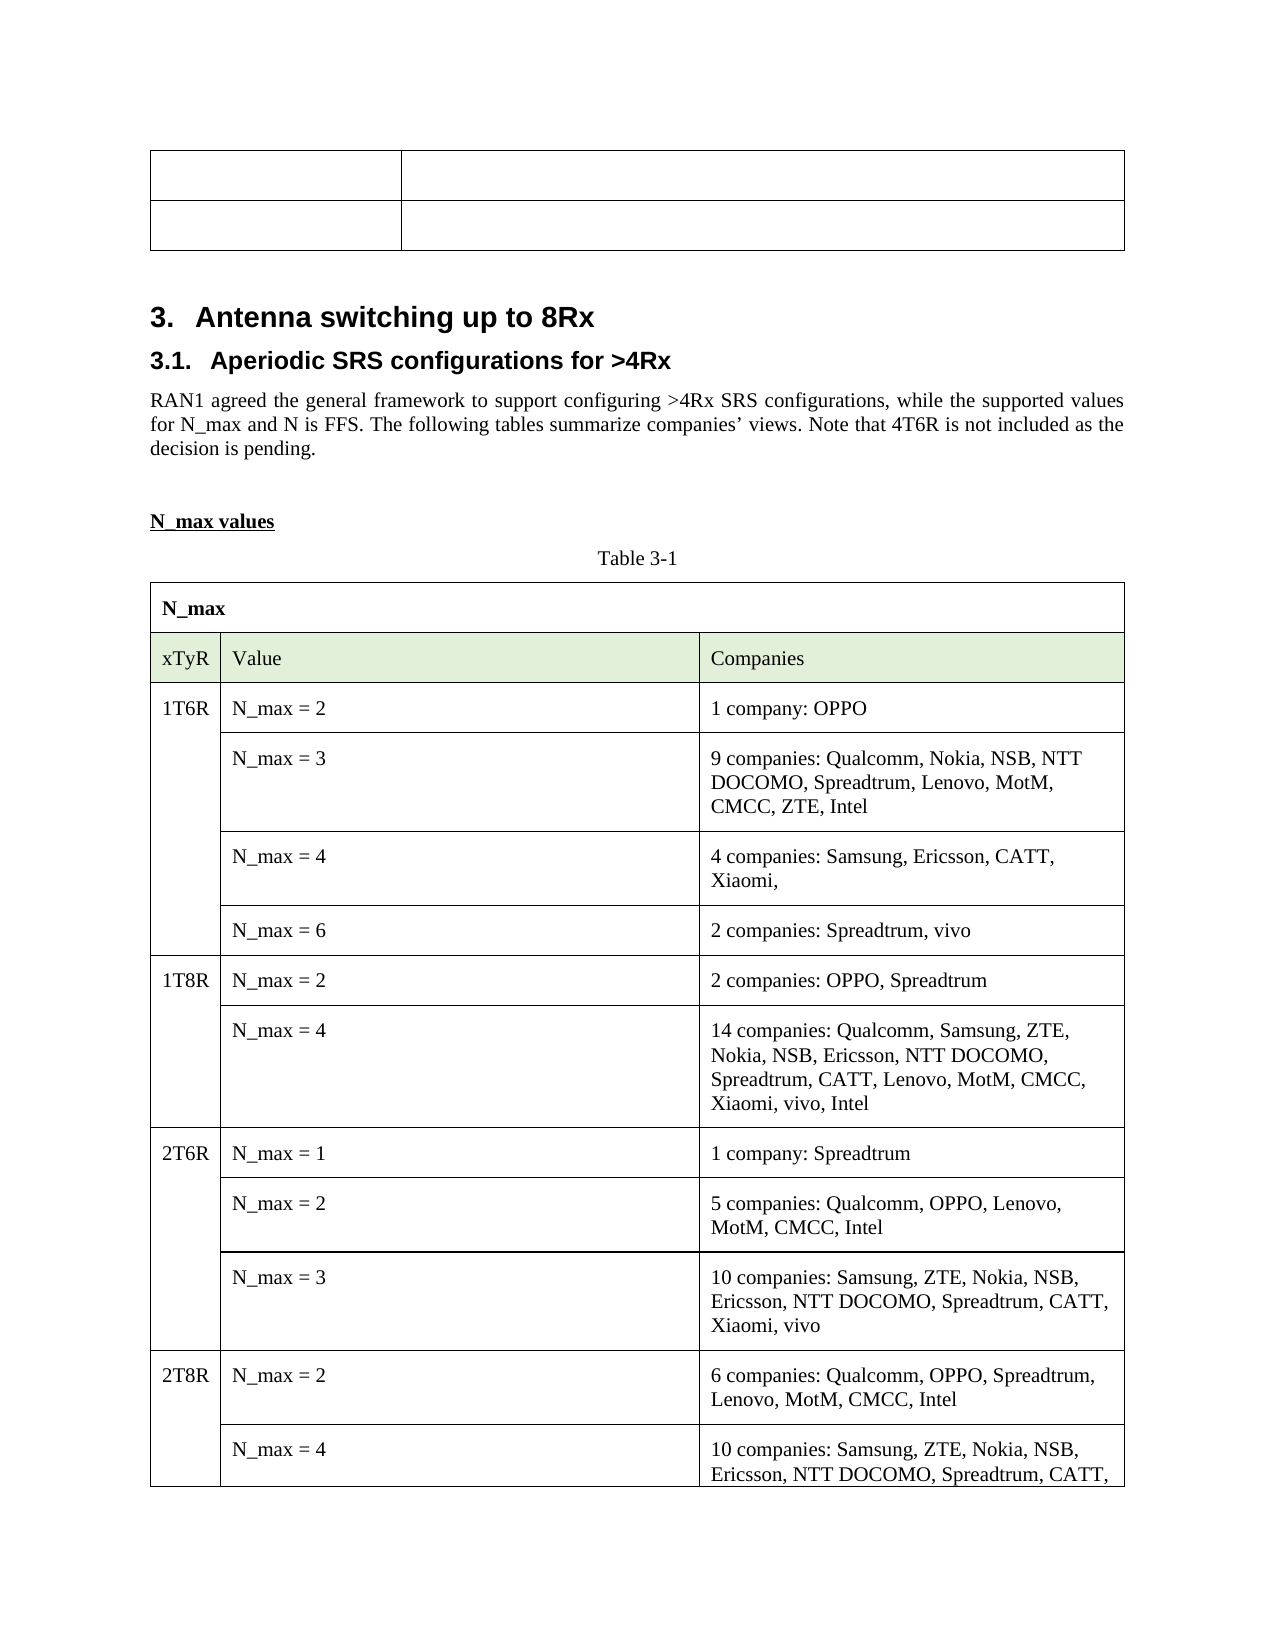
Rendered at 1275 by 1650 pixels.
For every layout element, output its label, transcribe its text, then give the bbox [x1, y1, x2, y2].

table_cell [700, 1425, 1124, 1486]
table_cell N_max = 1 [221, 1128, 699, 1177]
text N_max values [150, 509, 1125, 533]
text Table 3-1 [150, 545, 1125, 569]
table_cell N_max = 3 [221, 733, 699, 831]
table_cell 2T8R [151, 1351, 220, 1486]
table_cell N_max = 4 [221, 832, 699, 905]
table_cell N_max = 2 [221, 956, 699, 1005]
table_cell 6 companies: Qualcomm, OPPO, Spreadtrum, Lenovo, MotM, CMCC, Intel [700, 1351, 1124, 1424]
table_cell N_max = 2 [221, 1178, 699, 1251]
table_cell 14 companies: Qualcomm, Samsung, ZTE, Nokia, NSB, Ericsson, NTT DOCOMO, Spreadtrum, CATT, Lenovo, MotM, CMCC, Xiaomi, vivo, Intel [700, 1006, 1124, 1127]
text RAN1 agreed the general framework to support configuring >4Rx SRS configurations, while the supported values for N_max and N is FFS. The following tables summarize companies’ views. Note that 4T6R is not included as the decision is pending. [150, 388, 1125, 460]
table_cell 10 companies: Samsung, ZTE, Nokia, NSB, Ericsson, NTT DOCOMO, Spreadtrum, CATT, Xiaomi, vivo [700, 1253, 1124, 1350]
table_cell 2T6R [151, 1128, 220, 1350]
table_cell [402, 201, 1124, 250]
table_cell xTyR [151, 633, 220, 682]
table_cell [151, 201, 401, 250]
table_cell N_max = 6 [221, 906, 699, 955]
table_header N_max [151, 583, 1124, 632]
table_cell 9 companies: Qualcomm, Nokia, NSB, NTT DOCOMO, Spreadtrum, Lenovo, MotM, CMCC, ZTE, Intel [700, 733, 1124, 831]
subtitle Antenna switching up to 8Rx [150, 300, 1125, 334]
table_cell 5 companies: Qualcomm, OPPO, Lenovo, MotM, CMCC, Intel [700, 1178, 1124, 1251]
table_cell Value [221, 633, 699, 682]
table_cell N_max = 2 [221, 1351, 699, 1424]
table_cell [402, 151, 1124, 200]
table_cell N_max = 4 [221, 1006, 699, 1127]
table_cell 1 company: Spreadtrum [700, 1128, 1124, 1177]
table_cell N_max = 3 [221, 1253, 699, 1350]
table_cell 1T6R [151, 683, 220, 955]
table_cell 4 companies: Samsung, Ericsson, CATT, Xiaomi, [700, 832, 1124, 905]
table_cell N_max = 2 [221, 683, 699, 732]
table_cell 1T8R [151, 956, 220, 1127]
table_cell N_max = 4 [221, 1425, 699, 1486]
table_cell 2 companies: Spreadtrum, vivo [700, 906, 1124, 955]
table_cell Companies [700, 633, 1124, 682]
table_cell [151, 151, 401, 200]
table_cell 1 company: OPPO [700, 683, 1124, 732]
subtitle Aperiodic SRS configurations for >4Rx [150, 346, 1125, 375]
table_cell 2 companies: OPPO, Spreadtrum [700, 956, 1124, 1005]
